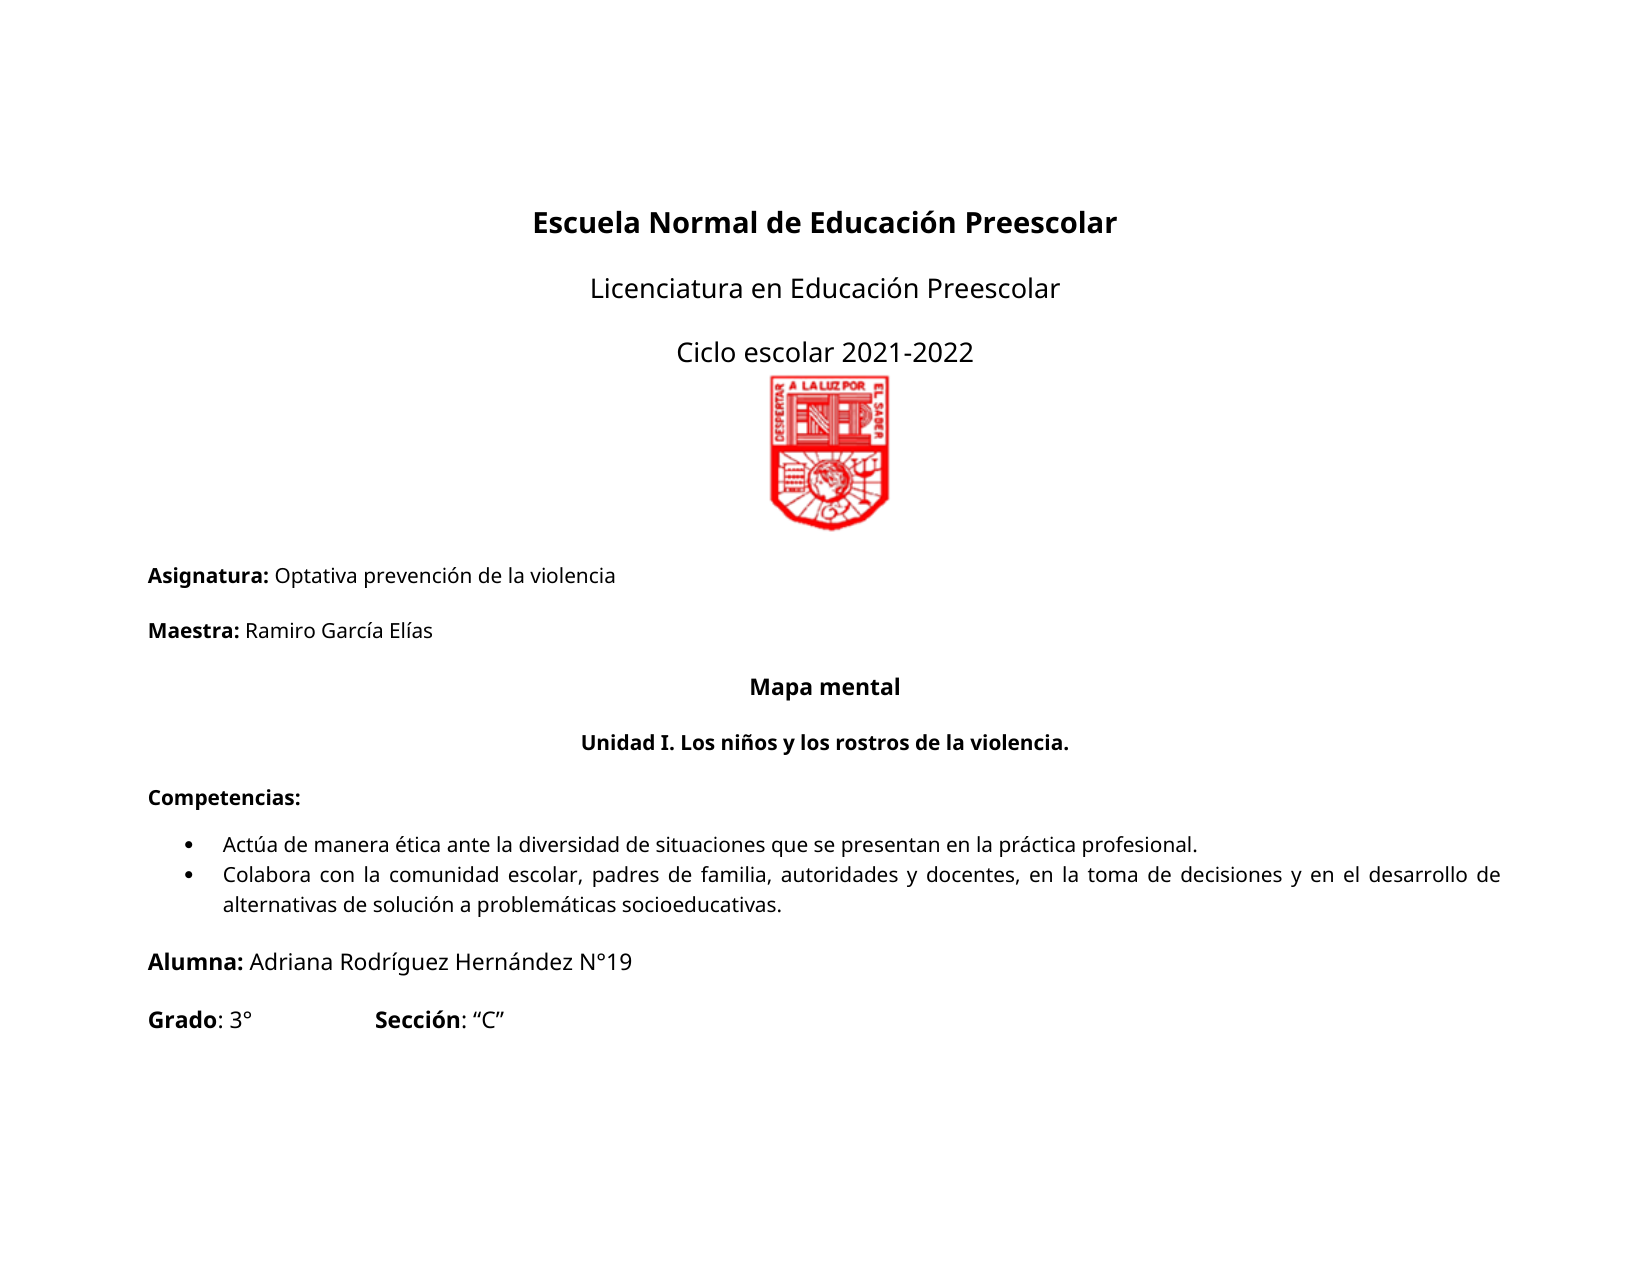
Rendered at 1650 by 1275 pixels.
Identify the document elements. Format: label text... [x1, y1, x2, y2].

text Asignatura: Optativa prevención de la violencia [148, 397, 1502, 589]
text Alumna: Adriana Rodríguez Hernández N°19 [148, 946, 1502, 977]
picture [718, 373, 933, 533]
text Competencias: [148, 783, 1502, 812]
text Grado: 3° Sección: “C” [148, 1003, 1502, 1064]
list Actúa de manera ética ante la diversidad de situaciones que se presentan en la práctica profesional. [185, 830, 1502, 859]
text Maestra: Ramiro García Elías [148, 616, 1502, 644]
text Mapa mental [148, 671, 1502, 702]
list Colabora con la comunidad escolar, padres de familia, autoridades y docentes, en la toma de decisiones y en el desarrollo de alternativas de solución a problemáticas socioeducativas. [185, 861, 1502, 919]
text Ciclo escolar 2021-2022 [148, 334, 1502, 371]
text Unidad I. Los niños y los rostros de la violencia. [148, 728, 1502, 757]
text Licenciatura en Educación Preescolar [148, 270, 1502, 307]
text Escuela Normal de Educación Preescolar [148, 202, 1502, 242]
